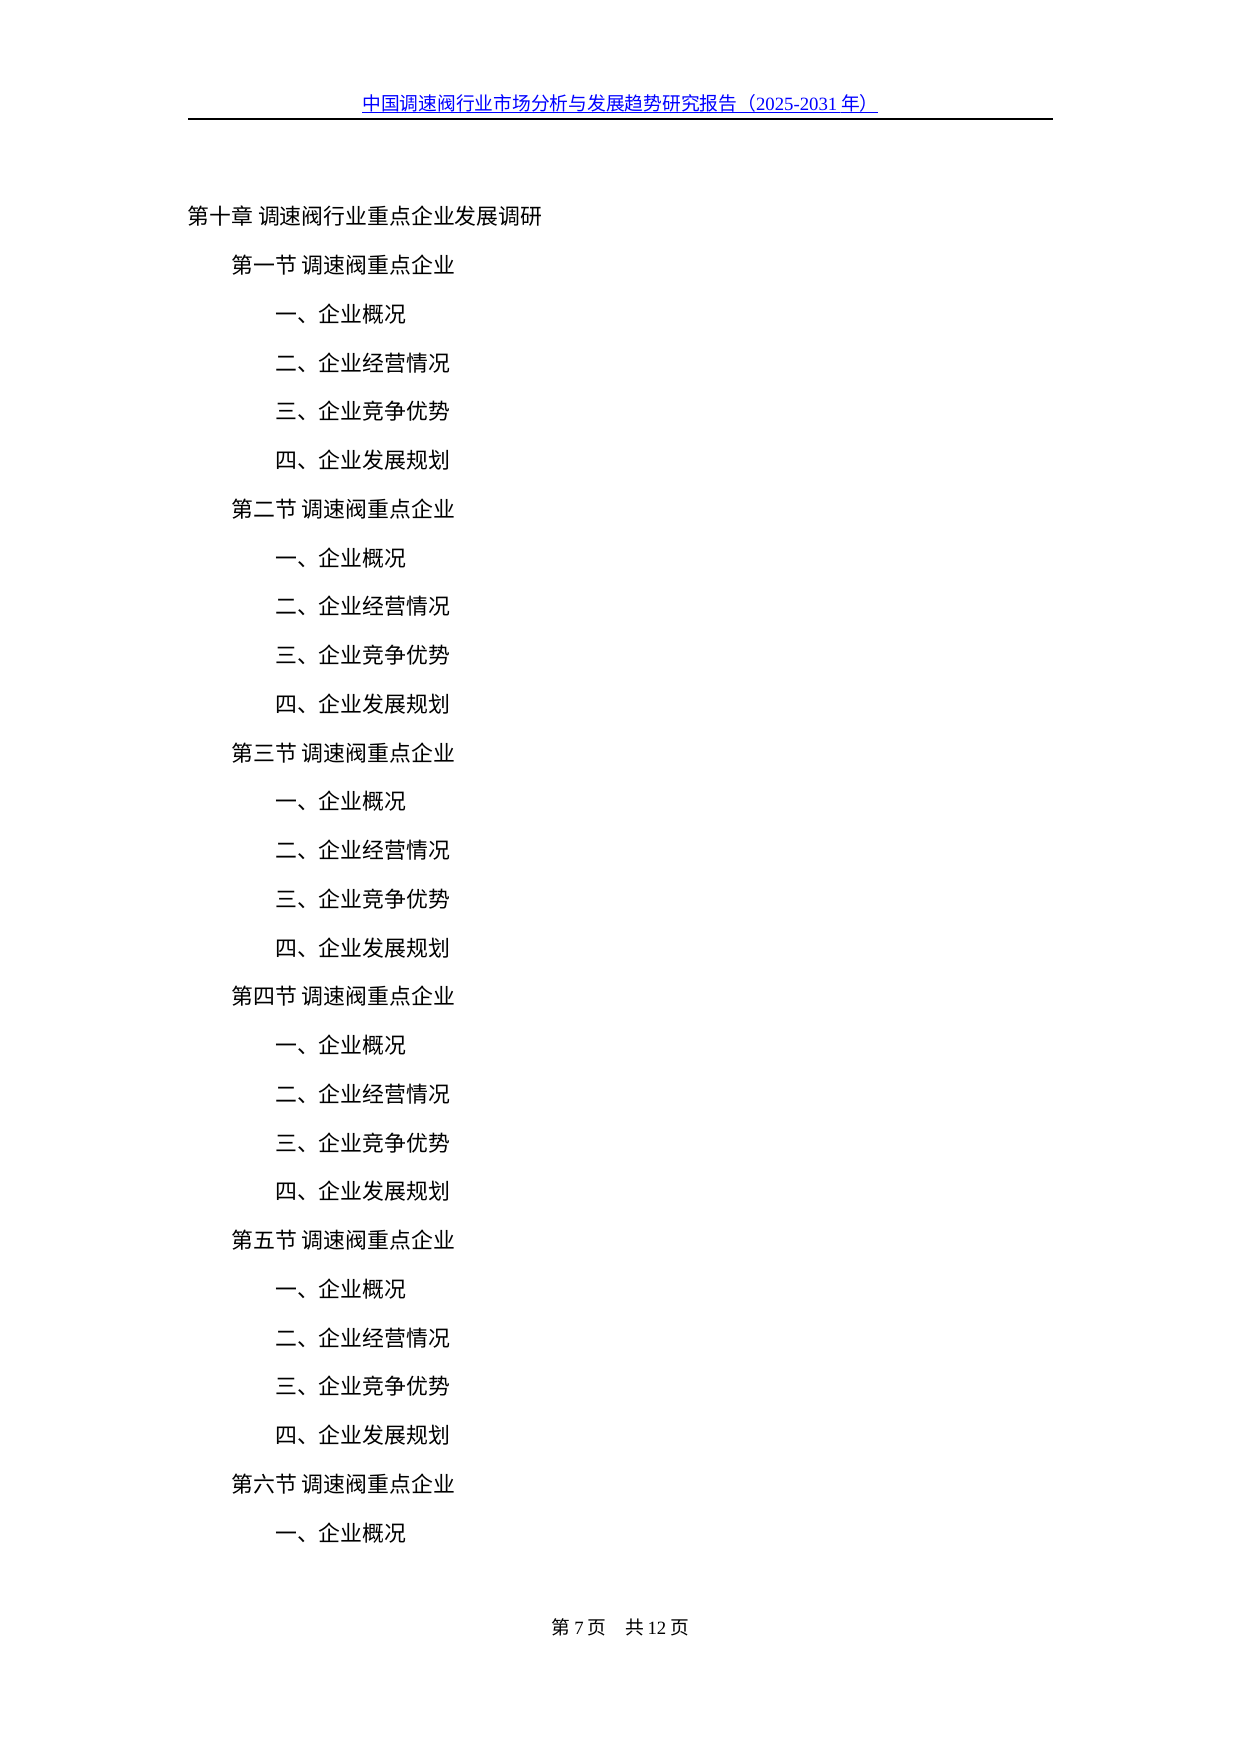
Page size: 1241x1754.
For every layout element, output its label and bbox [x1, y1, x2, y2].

text [187, 150, 1053, 1548]
